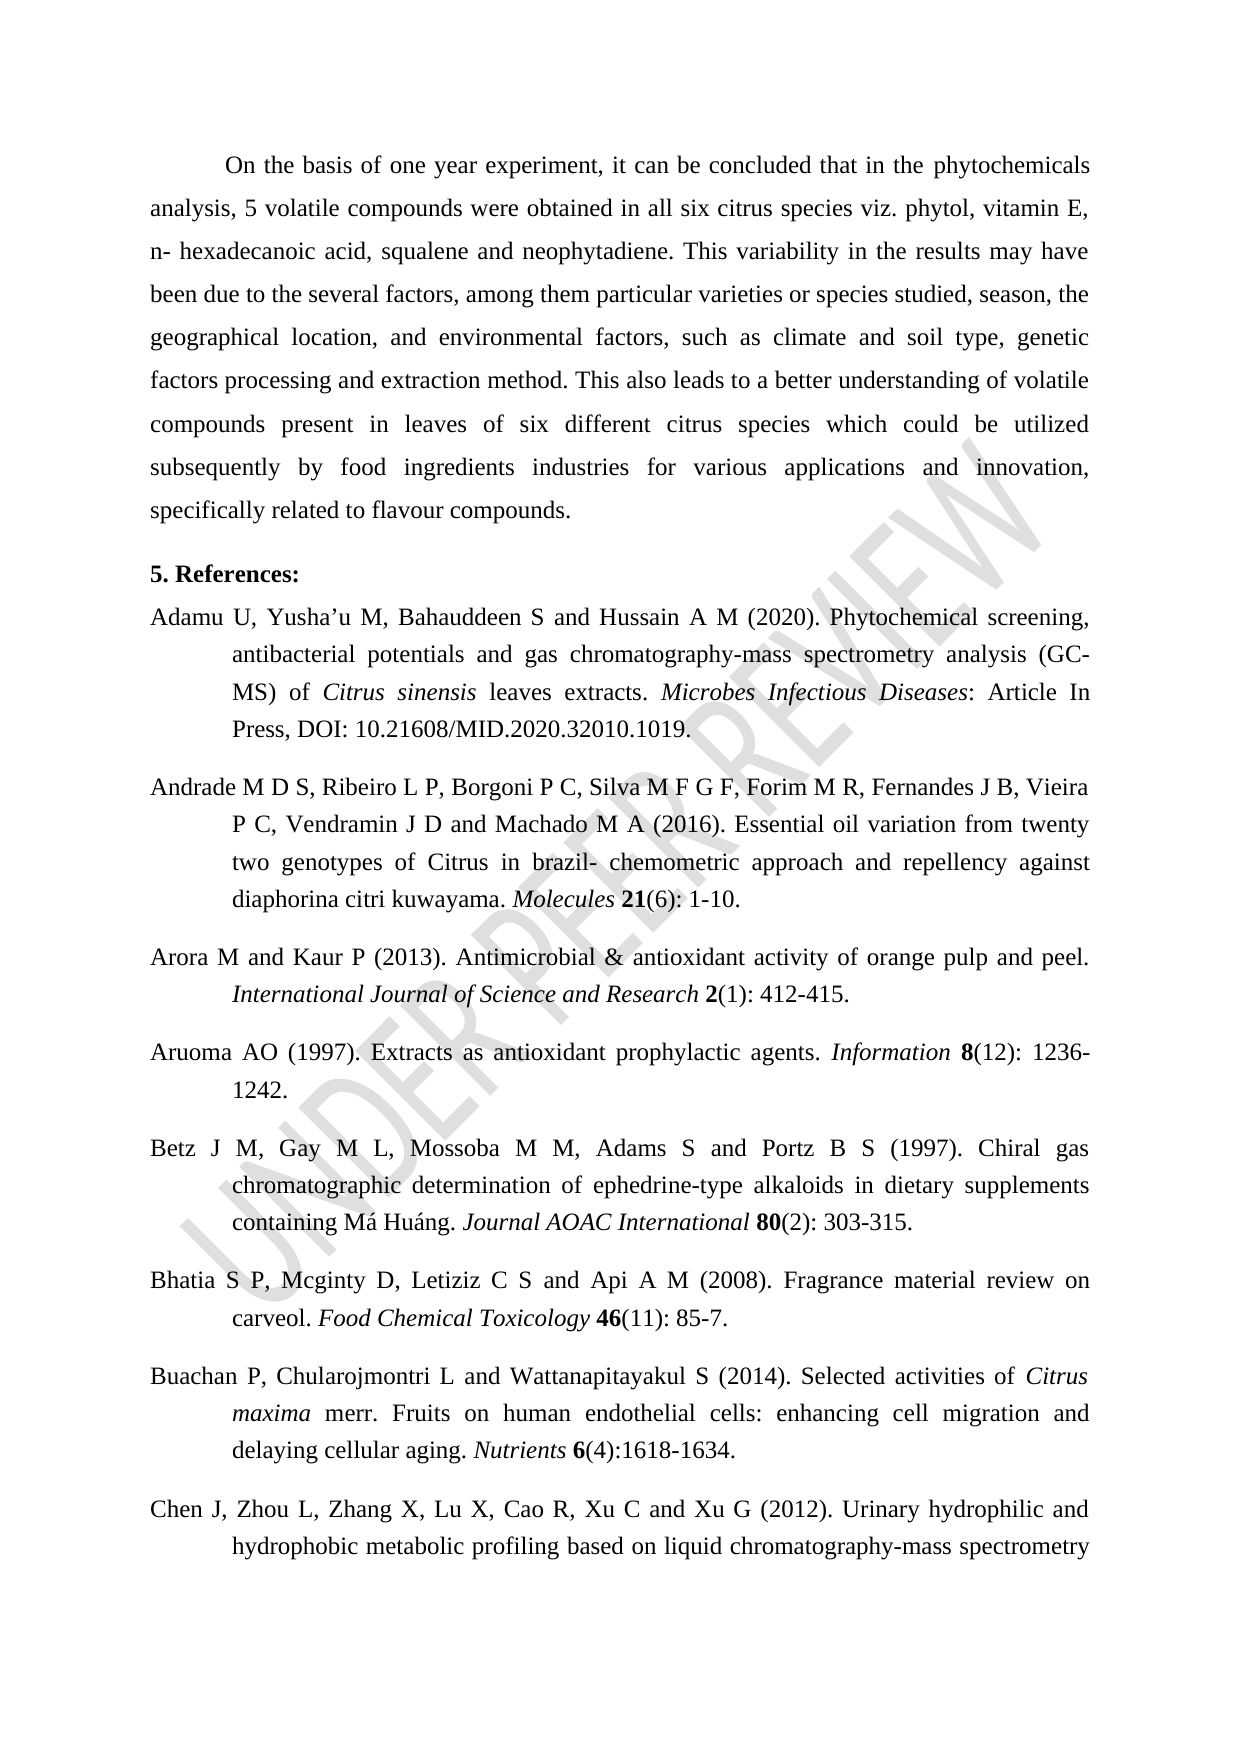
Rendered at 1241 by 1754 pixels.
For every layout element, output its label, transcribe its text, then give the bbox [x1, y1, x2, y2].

text Arora M and Kaur P (2013). Antimicrobial & antioxidant activity of orange pulp and peel. International Journal of Science and Research 2(1): 412-415. [150, 942, 1090, 1008]
text Andrade M D S, Ribeiro L P, Borgoni P C, Silva M F G F, Forim M R, Fernandes J B, Vieira P C, Vendramin J D and Machado M A (2016). Essential oil variation from twenty two genotypes of Citrus in brazil- chemometric approach and repellency against diaphorina citri kuwayama. Molecules 21(6): 1-10. [150, 772, 1090, 913]
text Buachan P, Chularojmontri L and Wattanapitayakul S (2014). Selected activities of Citrus maxima merr. Fruits on human endothelial cells: enhancing cell migration and delaying cellular aging. Nutrients 6(4):1618-1634. [150, 1361, 1090, 1464]
text Betz J M, Gay M L, Mossoba M M, Adams S and Portz B S (1997). Chiral gas chromatographic determination of ephedrine-type alkaloids in dietary supplements containing Má Huáng. Journal AOAC International 80(2): 303-315. [150, 1133, 1090, 1236]
text Aruoma AO (1997). Extracts as antioxidant prophylactic agents. Information 8(12): 1236-1242. [150, 1037, 1090, 1103]
text Adamu U, Yusha’u M, Bahauddeen S and Hussain A M (2020). Phytochemical screening, antibacterial potentials and gas chromatography-mass spectrometry analysis (GC-MS) of Citrus sinensis leaves extracts. Microbes Infectious Diseases: Article In Press, DOI: 10.21608/MID.2020.32010.1019. [150, 602, 1090, 743]
text 5. References: [150, 559, 1090, 588]
text On the basis of one year experiment, it can be concluded that in the phytochemicals analysis, 5 volatile compounds were obtained in all six citrus species viz. phytol, vitamin E, n- hexadecanoic acid, squalene and neophytadiene. This variability in the results may have been due to the several factors, among them particular varieties or species studied, season, the geographical location, and environmental factors, such as climate and soil type, genetic factors processing and extraction method. This also leads to a better understanding of volatile compounds present in leaves of six different citrus species which could be utilized subsequently by food ingredients industries for various applications and innovation, specifically related to flavour compounds. [150, 150, 1090, 524]
text Bhatia S P, Mcginty D, Letiziz C S and Api A M (2008). Fragrance material review on carveol. Food Chemical Toxicology 46(11): 85-7. [150, 1266, 1090, 1332]
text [150, 1494, 1090, 1560]
